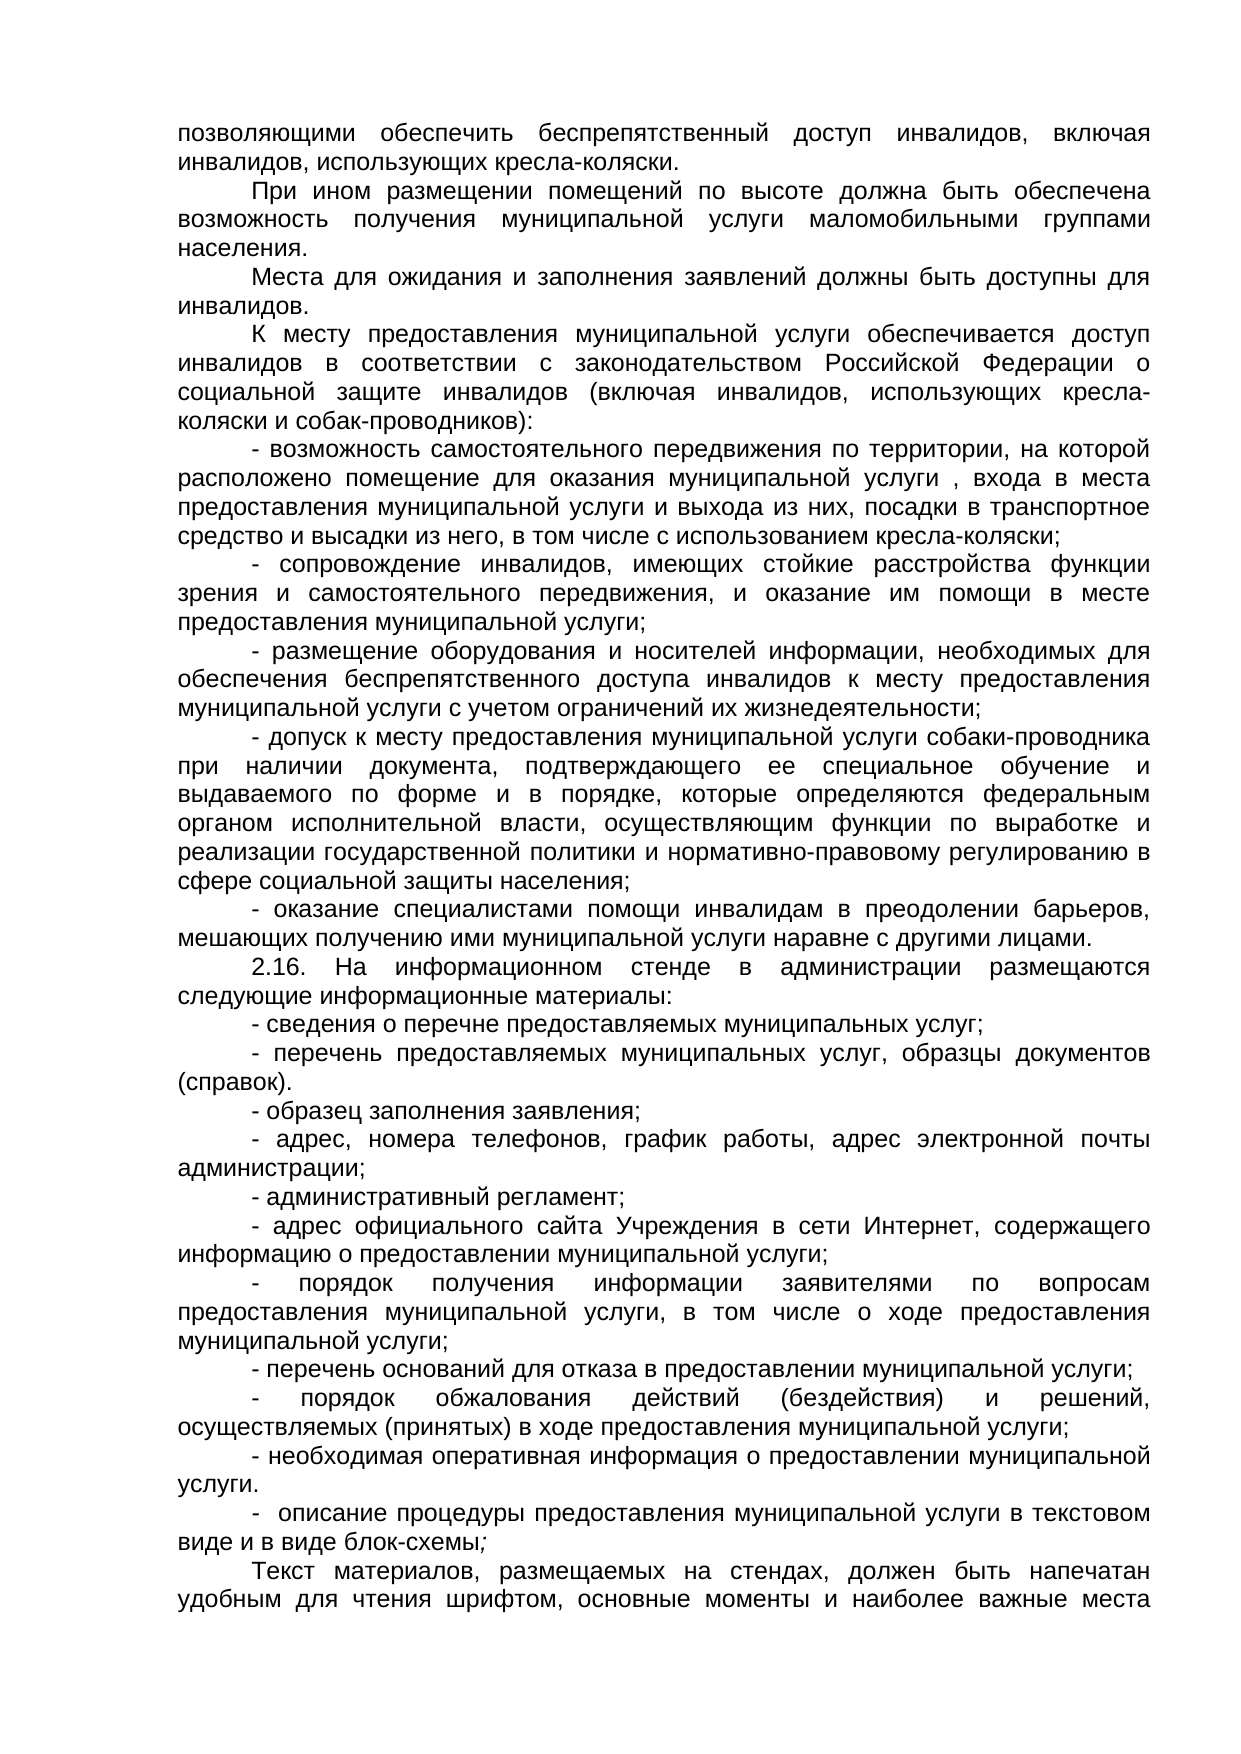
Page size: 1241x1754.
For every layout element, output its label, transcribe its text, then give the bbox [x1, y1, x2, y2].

text - необходимая оперативная информация о предоставлении муниципальной услуги. [177, 1441, 1152, 1498]
text - сведения о перечне предоставляемых муниципальных услуг; [177, 1009, 1152, 1038]
text Места для ожидания и заполнения заявлений должны быть доступны для инвалидов. [177, 262, 1152, 319]
text - адрес официального сайта Учреждения в сети Интернет, содержащего информацию о предоставлении муниципальной услуги; [177, 1211, 1152, 1268]
text - образец заполнения заявления; [177, 1096, 1152, 1124]
text - размещение оборудования и носителей информации, необходимых для обеспечения беспрепятственного доступа инвалидов к месту предоставления муниципальной услуги с учетом ограничений их жизнедеятельности; [177, 636, 1152, 722]
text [177, 118, 1152, 176]
text - адрес, номера телефонов, график работы, адрес электронной почты администрации; [177, 1124, 1152, 1182]
text - оказание специалистами помощи инвалидам в преодолении барьеров, мешающих получению ими муниципальной услуги наравне с другими лицами. [177, 894, 1152, 952]
text - возможность самостоятельного передвижения по территории, на которой расположено помещение для оказания муниципальной услуги , входа в места предоставления муниципальной услуги и выхода из них, посадки в транспортное средство и высадки из него, в том числе с использованием кресла-коляски; [177, 434, 1152, 549]
text К месту предоставления муниципальной услуги обеспечивается доступ инвалидов в соответствии с законодательством Российской Федерации о социальной защите инвалидов (включая инвалидов, использующих кресла-коляски и собак-проводников): [177, 319, 1152, 434]
text - административный регламент; [177, 1182, 1152, 1211]
text - порядок обжалования действий (бездействия) и решений, осуществляемых (принятых) в ходе предоставления муниципальной услуги; [177, 1383, 1152, 1441]
text - допуск к месту предоставления муниципальной услуги собаки-проводника при наличии документа, подтверждающего ее специальное обучение и выдаваемого по форме и в порядке, которые определяются федеральным органом исполнительной власти, осуществляющим функции по выработке и реализации государственной политики и нормативно-правовому регулированию в сфере социальной защиты населения; [177, 722, 1152, 894]
text - описание процедуры предоставления муниципальной услуги в текстовом виде и в виде блок-схемы; [177, 1498, 1152, 1556]
text - перечень предоставляемых муниципальных услуг, образцы документов (справок). [177, 1038, 1152, 1096]
text - сопровождение инвалидов, имеющих стойкие расстройства функции зрения и самостоятельного передвижения, и оказание им помощи в месте предоставления муниципальной услуги; [177, 549, 1152, 636]
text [177, 1556, 1152, 1613]
text - перечень оснований для отказа в предоставлении муниципальной услуги; [177, 1354, 1152, 1383]
text - порядок получения информации заявителями по вопросам предоставления муниципальной услуги, в том числе о ходе предоставления муниципальной услуги; [177, 1268, 1152, 1354]
text 2.16. На информационном стенде в администрации размещаются следующие информационные материалы: [177, 952, 1152, 1009]
text При ином размещении помещений по высоте должна быть обеспечена возможность получения муниципальной услуги маломобильными группами населения. [177, 176, 1152, 262]
